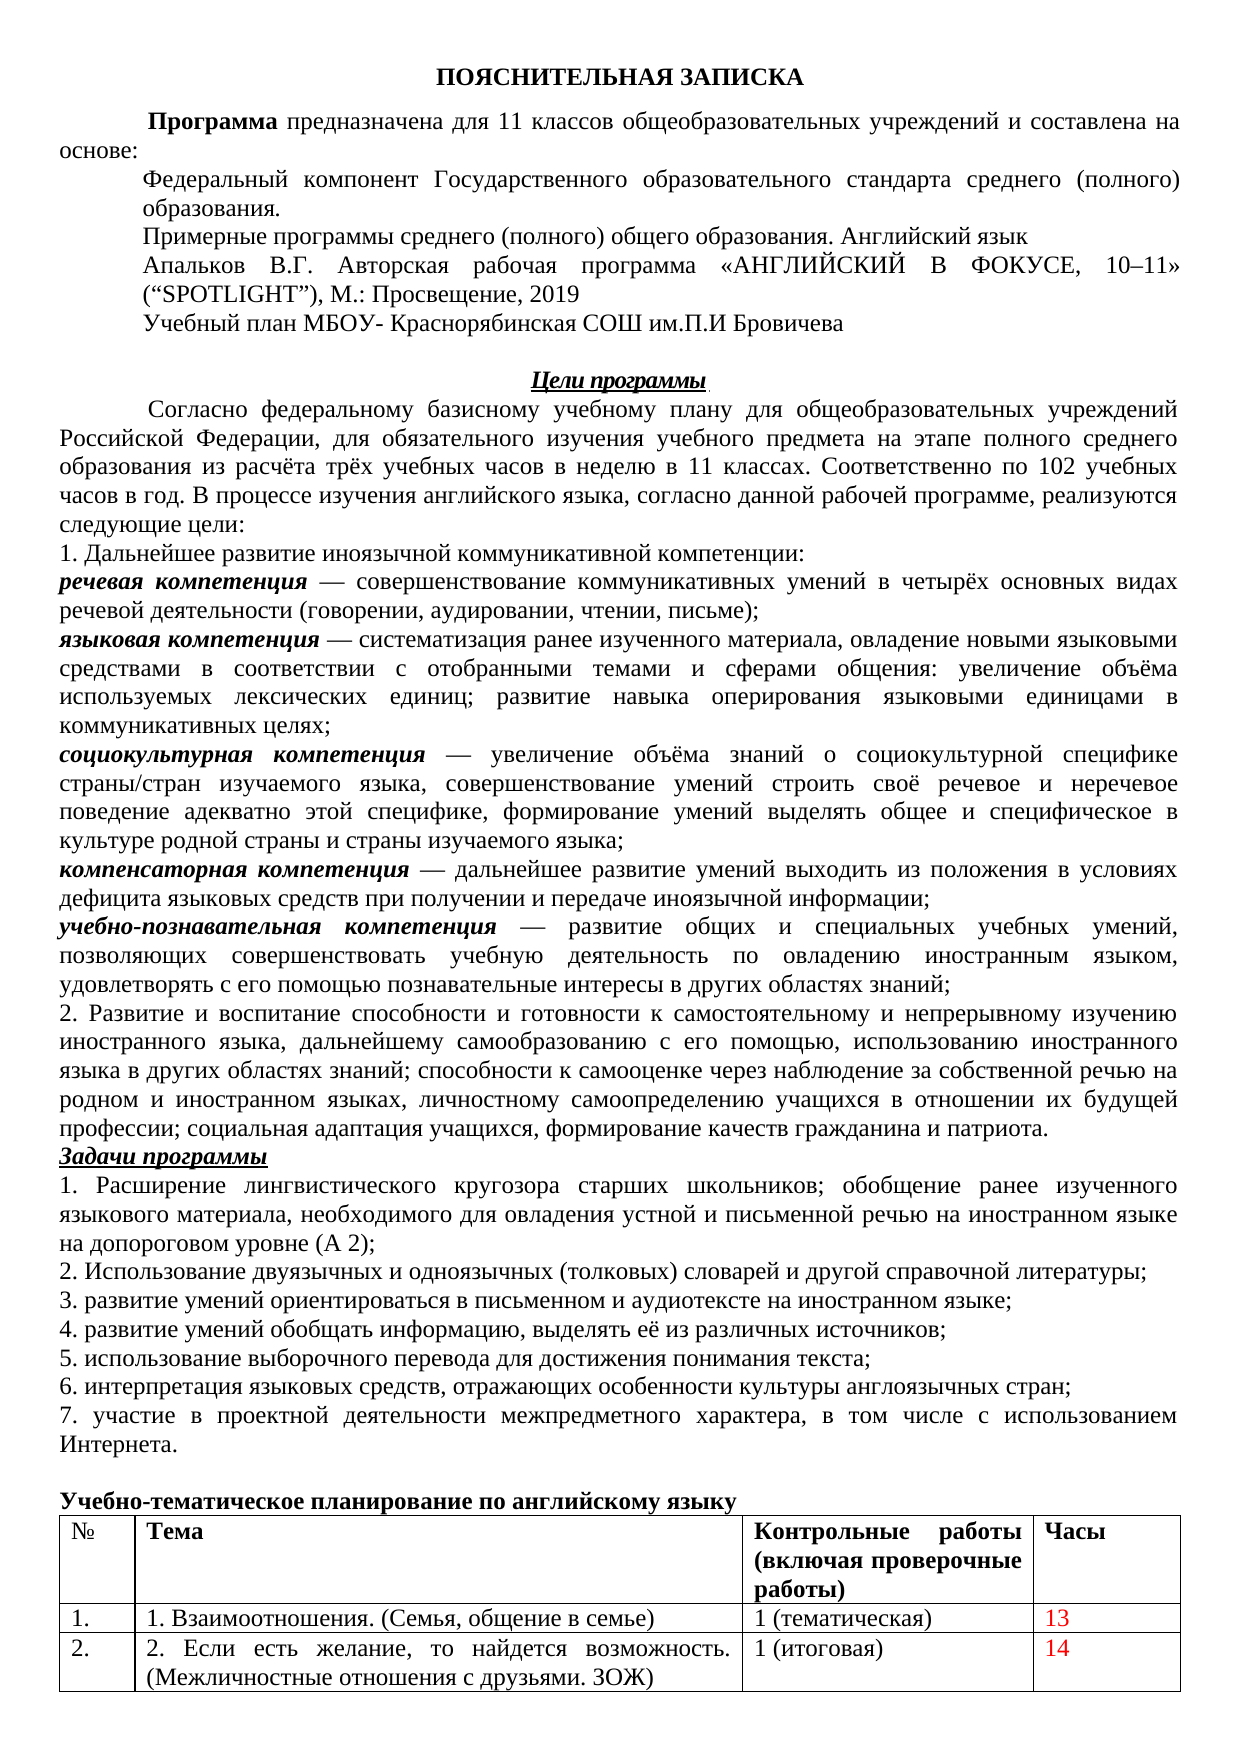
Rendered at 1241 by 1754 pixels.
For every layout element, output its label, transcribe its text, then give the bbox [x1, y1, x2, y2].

table_cell 1 (итоговая) [743, 1633, 1033, 1691]
table_cell 1. [60, 1604, 134, 1632]
text языковая компетенция — систематизация ранее изученного материала, овладение новыми языковыми средствами в соответствии с отобранными темами и сферами общения: увеличение объёма используемых лексических единиц; развитие навыка оперирования языковыми единицами в коммуникативных целях; [59, 624, 1179, 739]
text Федеральный компонент Государственного образовательного стандарта среднего (полного) образования. [142, 164, 1181, 221]
text Цели программы [59, 365, 1181, 394]
text 1. Расширение лингвистического кругозора старших школьников; обобщение ранее изученного языкового материала, необходимого для овладения устной и письменной речью на иностранном языке на допороговом уровне (А 2); [59, 1170, 1179, 1256]
text Апальков В.Г. Авторская рабочая программа «АНГЛИЙСКИЙ В ФОКУСЕ, 10–11» (“SPOTLIGHT”), М.: Просвещение, 2019 [142, 250, 1181, 308]
text 1. Дальнейшее развитие иноязычной коммуникативной компетенции: [59, 538, 1179, 566]
table_header Контрольные работы (включая проверочные работы) [743, 1516, 1033, 1602]
table_cell 2. [60, 1633, 134, 1691]
text учебно-познавательная компетенция — развитие общих и специальных учебных умений, позволяющих совершенствовать учебную деятельность по овладению иностранным языком, удовлетворять с его помощью познавательные интересы в других областях знаний; [59, 911, 1179, 998]
text Учебный план МБОУ- Краснорябинская СОШ им.П.И Бровичева [142, 308, 1181, 336]
text ПОЯСНИТЕЛЬНАЯ ЗАПИСКА [59, 59, 1181, 91]
table_cell 13 [1034, 1604, 1180, 1632]
text 2. Развитие и воспитание способности и готовности к самостоятельному и непрерывному изучению иностранного языка, дальнейшему самообразованию с его помощью, использованию иностранного языка в других областях знаний; способности к самооценке через наблюдение за собственной речью на родном и иностранном языках, личностному самоопределению учащихся в отношении их будущей профессии; социальная адаптация учащихся, формирование качеств гражданина и патриота. [59, 998, 1179, 1141]
text 2. Использование двуязычных и одноязычных (толковых) словарей и другой справочной литературы; [59, 1256, 1179, 1285]
text 4. развитие умений обобщать информацию, выделять её из различных источников; [59, 1314, 1179, 1343]
text Программа предназначена для 11 классов общеобразовательных учреждений и составлена на основе: [59, 106, 1181, 164]
table_header Часы [1034, 1516, 1180, 1602]
text 5. использование выборочного перевода для достижения понимания текста; [59, 1343, 1179, 1371]
table_header № [60, 1516, 134, 1602]
text речевая компетенция — совершенствование коммуникативных умений в четырёх основных видах речевой деятельности (говорении, аудировании, чтении, письме); [59, 566, 1179, 624]
text 6. интерпретация языковых средств, отражающих особенности культуры англоязычных стран; [59, 1371, 1179, 1400]
table_cell 2. Если есть желание, то найдется возможность. (Межличностные отношения с друзьями. ЗОЖ) [136, 1633, 742, 1691]
text социокультурная компетенция — увеличение объёма знаний о социокультурной специфике страны/стран изучаемого языка, совершенствование умений строить своё речевое и неречевое поведение адекватно этой специфике, формирование умений выделять общее и специфическое в культуре родной страны и страны изучаемого языка; [59, 739, 1179, 854]
text Учебно-тематическое планирование по английскому языку [59, 1486, 1179, 1515]
table_cell 14 [1034, 1633, 1180, 1691]
text Задачи программы [59, 1141, 1179, 1170]
text 7. участие в проектной деятельности межпредметного характера, в том числе с использованием Интернета. [59, 1400, 1179, 1458]
table_cell 1. Взаимоотношения. (Семья, общение в семье) [136, 1604, 742, 1632]
text Согласно федеральному базисному учебному плану для общеобразовательных учреждений Российской Федерации, для обязательного изучения учебного предмета на этапе полного среднего образования из расчёта трёх учебных часов в неделю в 11 классах. Соответственно по 102 учебных часов в год. В процессе изучения английского языка, согласно данной рабочей программе, реализуются следующие цели: [59, 394, 1179, 538]
text компенсаторная компетенция — дальнейшее развитие умений выходить из положения в условиях дефицита языковых средств при получении и передаче иноязычной информации; [59, 854, 1179, 911]
text 3. развитие умений ориентироваться в письменном и аудиотексте на иностранном языке; [59, 1285, 1179, 1314]
table_cell 1 (тематическая) [743, 1604, 1033, 1632]
table_header Тема [136, 1516, 742, 1602]
text Примерные программы среднего (полного) общего образования. Английский язык [142, 221, 1181, 250]
